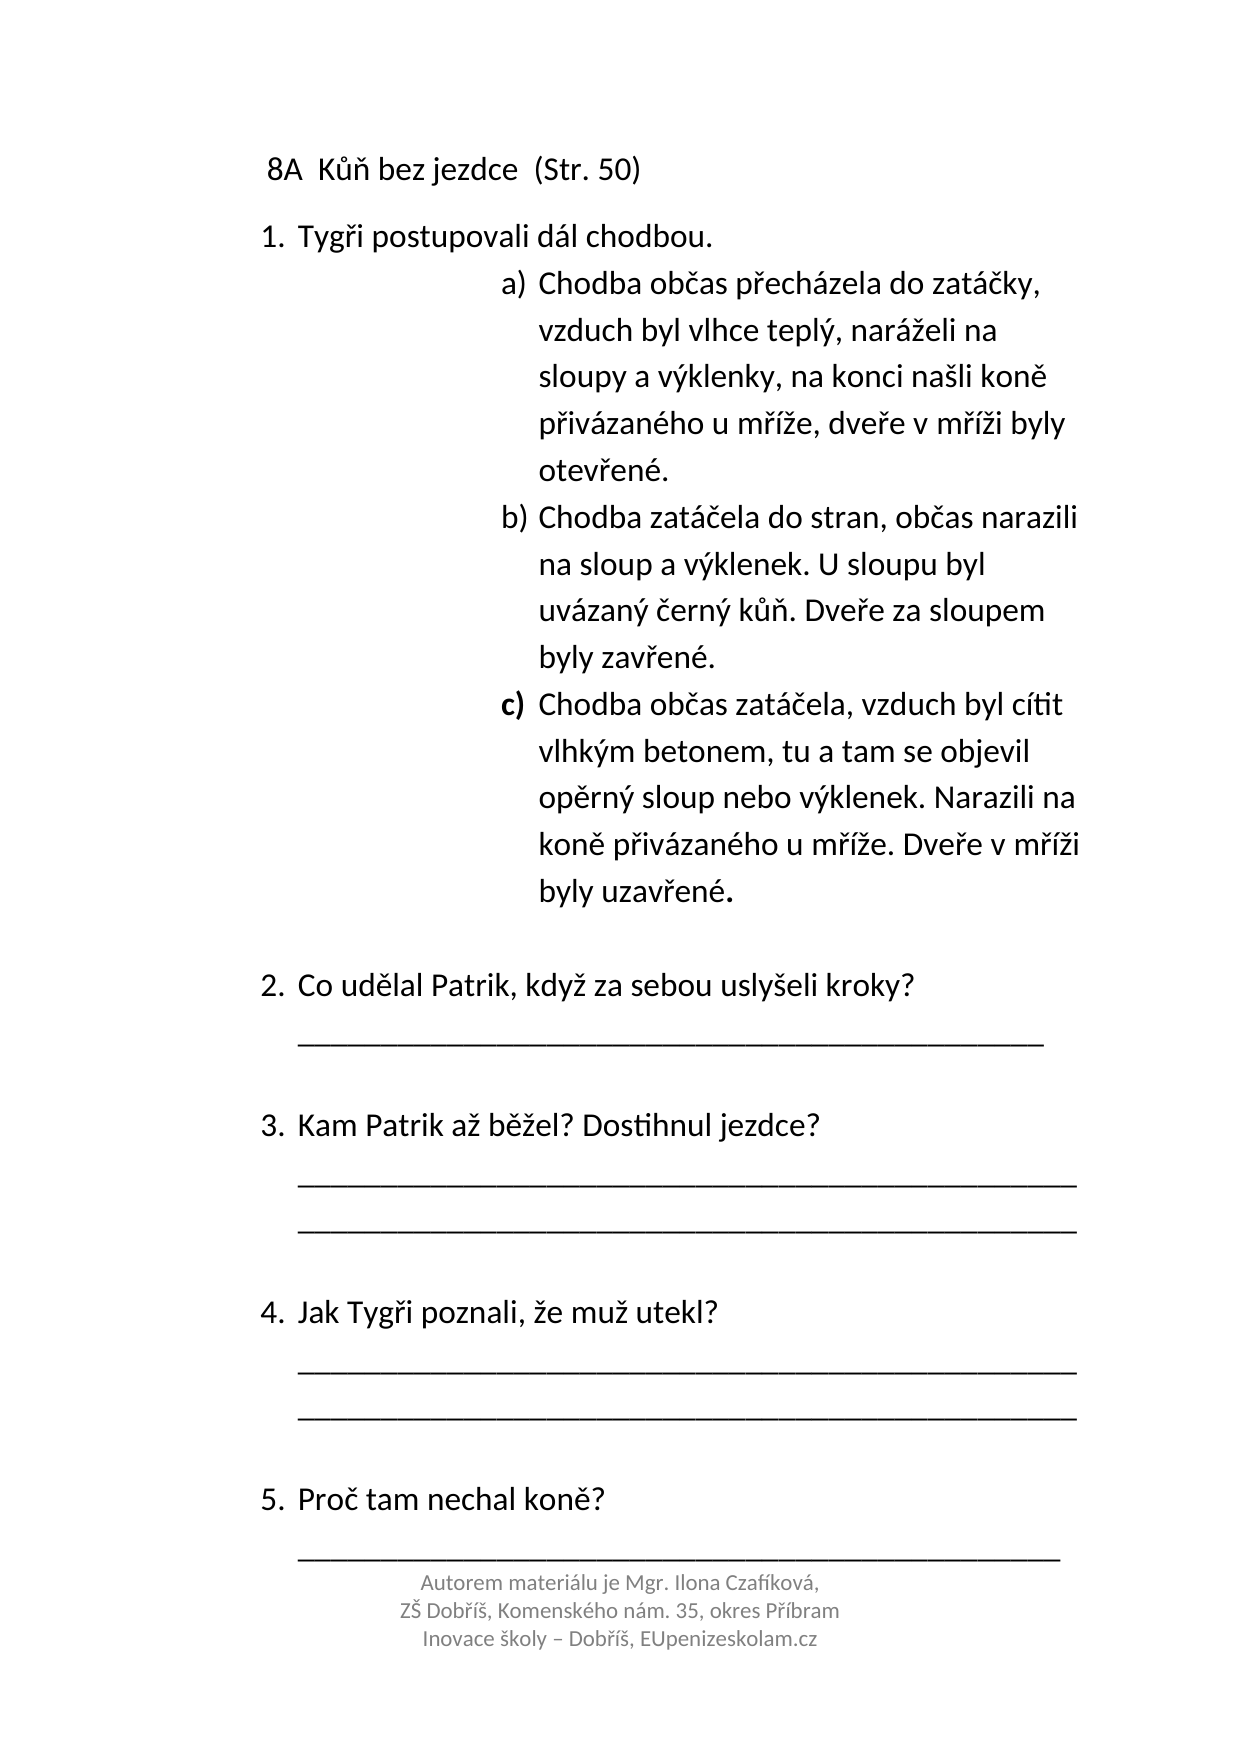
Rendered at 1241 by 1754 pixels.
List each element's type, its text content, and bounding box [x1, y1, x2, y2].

list Chodba občas přecházela do zatáčky, vzduch byl vlhce teplý, naráželi na sloupy a výklenky, na konci našli koně přivázaného u mříže, dveře v mříži byly otevřené. [501, 262, 1093, 490]
list Chodba zatáčela do stran, občas narazili na sloup a výklenek. U sloupu byl uvázaný černý kůň. Dveře za sloupem byly zavřené. [501, 496, 1093, 677]
list Co udělal Patrik, když za sebou uslyšeli kroky? [260, 963, 1093, 1004]
list Jak Tygři poznali, že muž utekl? [260, 1291, 1093, 1332]
list Chodba občas zatáčela, vzduch byl cítit vlhkým betonem, tu a tam se objevil opěrný sloup nebo výklenek. Narazili na koně přivázaného u mříže. Dveře v mříži byly uzavřené. [501, 683, 1093, 911]
list _____________________________________________ [298, 1010, 1093, 1051]
list ______________________________________________________________________________________________ [298, 1151, 1093, 1238]
list ______________________________________________ [298, 1525, 1093, 1566]
text 8A Kůň bez jezdce (Str. 50) [148, 148, 1093, 188]
list Kam Patrik až běžel? Dostihnul jezdce? [260, 1104, 1093, 1144]
list ______________________________________________________________________________________________ [298, 1338, 1093, 1425]
list Tygři postupovali dál chodbou. [260, 215, 1093, 256]
list Proč tam nechal koně? [260, 1478, 1093, 1519]
